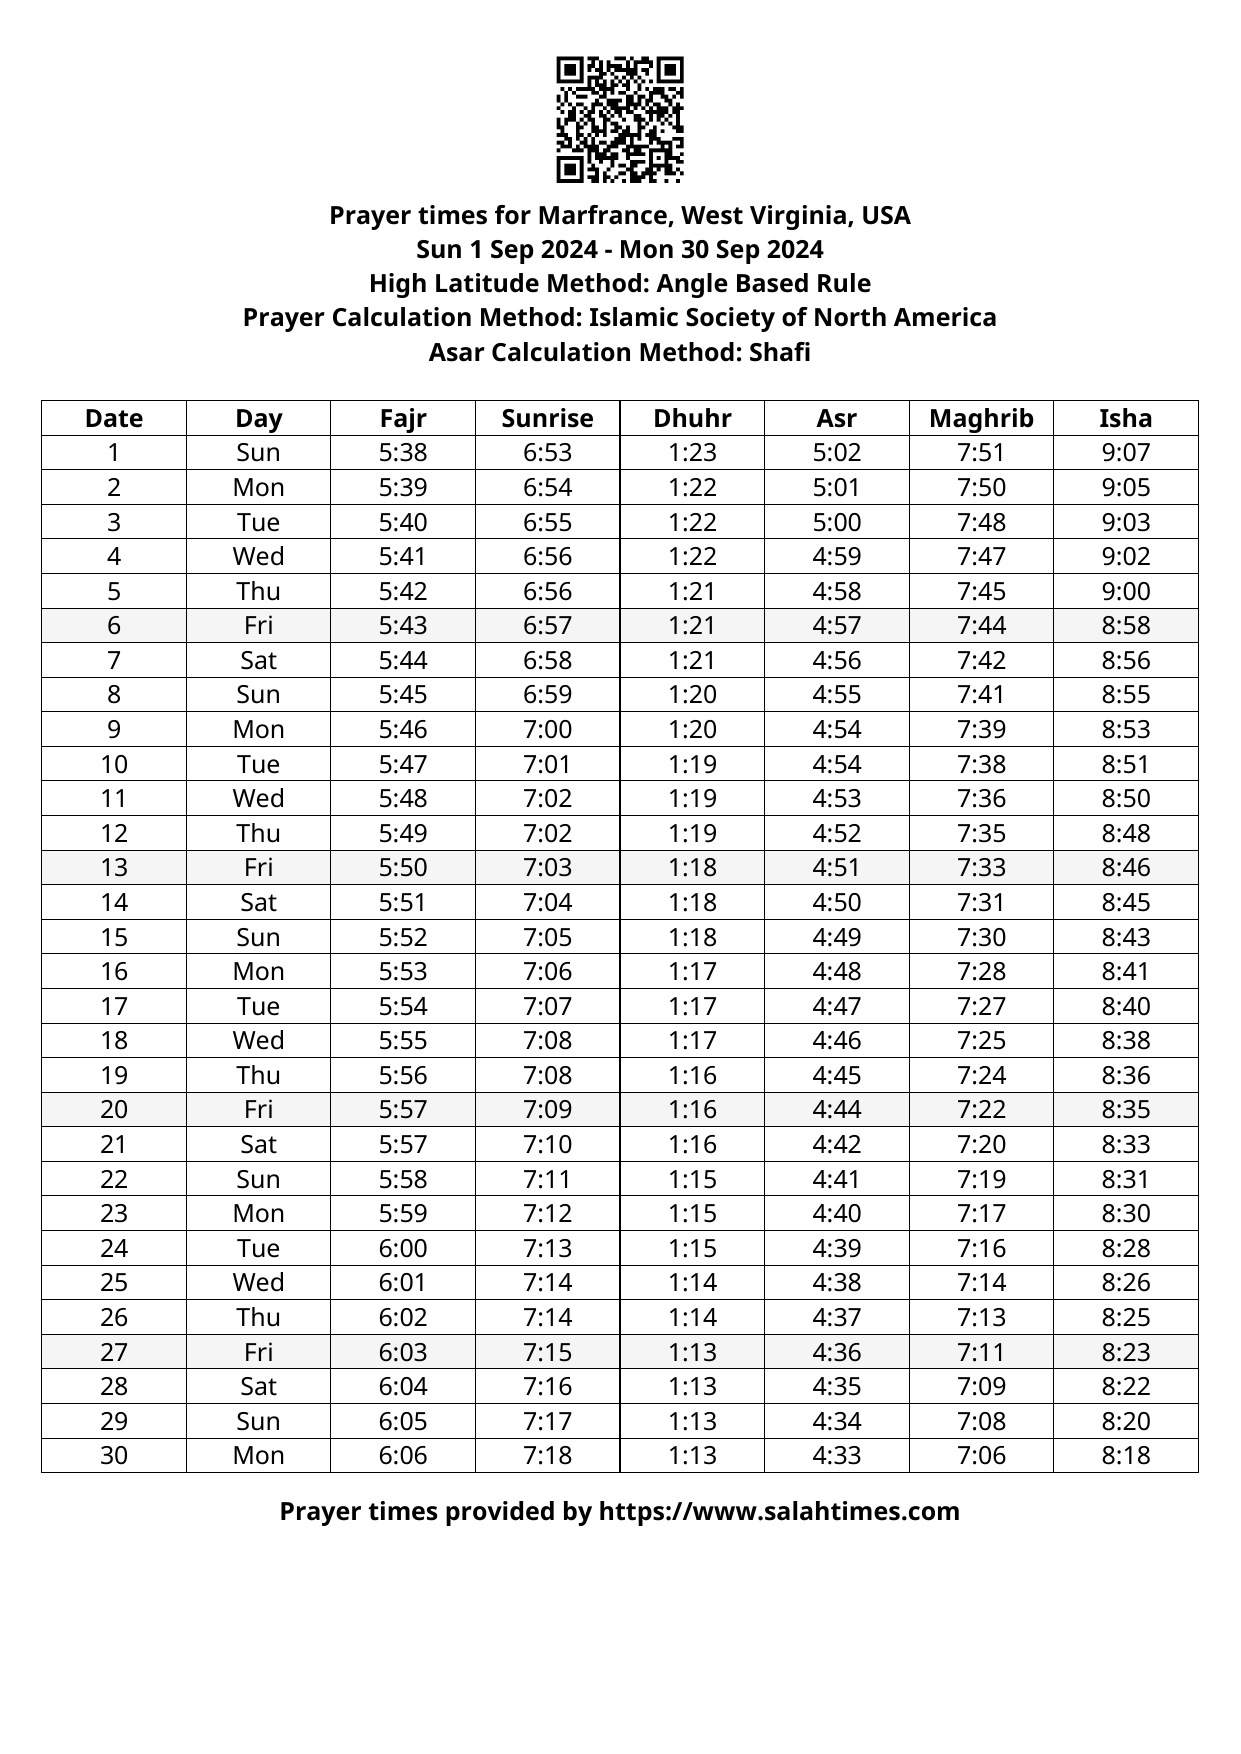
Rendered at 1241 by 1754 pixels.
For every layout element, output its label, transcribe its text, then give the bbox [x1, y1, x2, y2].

table_cell 1:16 [621, 1058, 764, 1092]
table_cell 1:13 [621, 1404, 764, 1437]
table_cell 7:13 [476, 1231, 619, 1264]
table_cell 5:56 [331, 1058, 475, 1092]
table_cell 7:25 [910, 1024, 1053, 1057]
table_cell 6:58 [476, 643, 619, 677]
table_cell 8:51 [1054, 747, 1198, 780]
table_cell 1:16 [621, 1093, 764, 1126]
table_header Date [42, 401, 186, 434]
table_cell Sun [187, 436, 330, 469]
table_cell 7:27 [910, 989, 1053, 1022]
table_cell Fri [187, 609, 330, 642]
table_cell 20 [42, 1093, 186, 1126]
table_cell Tue [187, 747, 330, 780]
table_cell 4:54 [765, 712, 909, 746]
table_cell 4:51 [765, 851, 909, 884]
table_cell 24 [42, 1231, 186, 1264]
table_header Maghrib [910, 401, 1053, 434]
table_cell 1:13 [621, 1439, 764, 1472]
table_cell 7:08 [476, 1024, 619, 1057]
table_cell 8:20 [1054, 1404, 1198, 1437]
table_cell 7:04 [476, 885, 619, 919]
table_cell 5 [42, 574, 186, 607]
table_cell 8:50 [1054, 781, 1198, 815]
table_cell Mon [187, 470, 330, 504]
table_cell 6:03 [331, 1335, 475, 1368]
table_cell 9 [42, 712, 186, 746]
table_cell 8:18 [1054, 1439, 1198, 1472]
table_cell 4:46 [765, 1024, 909, 1057]
table_cell 4:54 [765, 747, 909, 780]
table_cell 4:38 [765, 1266, 909, 1299]
table_cell 12 [42, 816, 186, 849]
table_cell 5:00 [765, 505, 909, 538]
table_header Isha [1054, 401, 1198, 434]
table_cell 17 [42, 989, 186, 1022]
table_cell 2 [42, 470, 186, 504]
table_cell 6:56 [476, 539, 619, 573]
table_cell 7:30 [910, 920, 1053, 953]
table_cell 25 [42, 1266, 186, 1299]
table_cell 13 [42, 851, 186, 884]
table_cell 26 [42, 1300, 186, 1334]
table_cell 1:21 [621, 609, 764, 642]
table_cell 4:57 [765, 609, 909, 642]
table_cell 5:59 [331, 1196, 475, 1230]
table_cell 8:40 [1054, 989, 1198, 1022]
table_cell 7:22 [910, 1093, 1053, 1126]
text Prayer times for Marfrance, West Virginia, USA [42, 198, 1198, 232]
table_cell 6:04 [331, 1369, 475, 1403]
table_cell 7:17 [476, 1404, 619, 1437]
table_cell Sun [187, 920, 330, 953]
table_cell 7:01 [476, 747, 619, 780]
table_cell 4:41 [765, 1162, 909, 1195]
table_cell 5:54 [331, 989, 475, 1022]
table_cell 1:18 [621, 920, 764, 953]
table_cell 3 [42, 505, 186, 538]
table_cell 4:53 [765, 781, 909, 815]
table_cell 4:45 [765, 1058, 909, 1092]
table_cell 6:53 [476, 436, 619, 469]
table_cell 7:09 [476, 1093, 619, 1126]
table_cell 4:37 [765, 1300, 909, 1334]
table_cell 4:47 [765, 989, 909, 1022]
table_cell 1:17 [621, 989, 764, 1022]
table_cell 6:57 [476, 609, 619, 642]
table_cell 5:50 [331, 851, 475, 884]
table_cell 1:18 [621, 885, 764, 919]
table_cell Wed [187, 781, 330, 815]
table_cell 8:25 [1054, 1300, 1198, 1334]
table_cell 8 [42, 678, 186, 711]
table_cell 7:28 [910, 954, 1053, 988]
table_cell 8:36 [1054, 1058, 1198, 1092]
table_cell 7:36 [910, 781, 1053, 815]
table_cell 7:38 [910, 747, 1053, 780]
table_cell 7:42 [910, 643, 1053, 677]
table_cell 1:19 [621, 747, 764, 780]
table_cell 7:07 [476, 989, 619, 1022]
table_cell 5:48 [331, 781, 475, 815]
table_cell 8:41 [1054, 954, 1198, 988]
table_cell 11 [42, 781, 186, 815]
table_cell 7:41 [910, 678, 1053, 711]
table_cell 1:15 [621, 1162, 764, 1195]
table_cell 1:13 [621, 1335, 764, 1368]
table_cell 1:17 [621, 954, 764, 988]
table_cell 9:00 [1054, 574, 1198, 607]
table_cell 5:41 [331, 539, 475, 573]
table_cell 21 [42, 1127, 186, 1161]
table_cell Fri [187, 1335, 330, 1368]
table_cell Tue [187, 1231, 330, 1264]
table_cell 5:40 [331, 505, 475, 538]
table_cell 5:49 [331, 816, 475, 849]
table_cell 4:56 [765, 643, 909, 677]
table_cell 5:57 [331, 1093, 475, 1126]
text Asar Calculation Method: Shafi [42, 334, 1198, 368]
table_cell Sun [187, 1162, 330, 1195]
table_cell 5:52 [331, 920, 475, 953]
table_cell 1:16 [621, 1127, 764, 1161]
table_cell 5:57 [331, 1127, 475, 1161]
table_cell 7:00 [476, 712, 619, 746]
table_cell Fri [187, 1093, 330, 1126]
table_cell 5:43 [331, 609, 475, 642]
table_cell 1:13 [621, 1369, 764, 1403]
table_cell 4:59 [765, 539, 909, 573]
table_cell Thu [187, 1058, 330, 1092]
table_cell 9:07 [1054, 436, 1198, 469]
table_cell 30 [42, 1439, 186, 1472]
table_cell 4:35 [765, 1369, 909, 1403]
table_cell 8:33 [1054, 1127, 1198, 1161]
table_cell 5:58 [331, 1162, 475, 1195]
table_cell 7:14 [476, 1266, 619, 1299]
table_cell 7:13 [910, 1300, 1053, 1334]
table_cell 1:20 [621, 712, 764, 746]
table_cell Mon [187, 954, 330, 988]
table_cell 8:26 [1054, 1266, 1198, 1299]
table_cell 1:22 [621, 470, 764, 504]
table_cell 7:06 [476, 954, 619, 988]
table_cell Thu [187, 574, 330, 607]
table_cell 4:36 [765, 1335, 909, 1368]
table_cell 6:54 [476, 470, 619, 504]
table_cell 8:30 [1054, 1196, 1198, 1230]
table_cell 4:55 [765, 678, 909, 711]
table_cell 1:19 [621, 781, 764, 815]
table_cell 7:19 [910, 1162, 1053, 1195]
table_cell 8:53 [1054, 712, 1198, 746]
table_header Asr [765, 401, 909, 434]
table_cell Tue [187, 989, 330, 1022]
table_cell 1:21 [621, 574, 764, 607]
table_cell 6:06 [331, 1439, 475, 1472]
table_cell 7:44 [910, 609, 1053, 642]
table_cell 7:11 [910, 1335, 1053, 1368]
table_cell 14 [42, 885, 186, 919]
table_cell 27 [42, 1335, 186, 1368]
table_cell 7:17 [910, 1196, 1053, 1230]
table_cell 5:55 [331, 1024, 475, 1057]
table_cell 8:45 [1054, 885, 1198, 919]
table_cell 7:08 [910, 1404, 1053, 1437]
table_cell 4:49 [765, 920, 909, 953]
table_cell 8:23 [1054, 1335, 1198, 1368]
table_cell 22 [42, 1162, 186, 1195]
table_cell 7:16 [476, 1369, 619, 1403]
text Prayer times provided by https://www.salahtimes.com [42, 1494, 1198, 1528]
table_cell 1:22 [621, 505, 764, 538]
table_cell 1:19 [621, 816, 764, 849]
table_cell 5:02 [765, 436, 909, 469]
table_cell 5:47 [331, 747, 475, 780]
table_cell 6:05 [331, 1404, 475, 1437]
table_cell Sat [187, 885, 330, 919]
table_cell 8:43 [1054, 920, 1198, 953]
table_cell 1:21 [621, 643, 764, 677]
table_cell 5:53 [331, 954, 475, 988]
text High Latitude Method: Angle Based Rule [42, 266, 1198, 300]
table_cell 8:56 [1054, 643, 1198, 677]
table_cell 15 [42, 920, 186, 953]
table_cell 4:48 [765, 954, 909, 988]
table_cell 6:00 [331, 1231, 475, 1264]
text Sun 1 Sep 2024 - Mon 30 Sep 2024 [42, 232, 1198, 266]
table_cell 8:46 [1054, 851, 1198, 884]
table_header Dhuhr [621, 401, 764, 434]
table_cell 5:42 [331, 574, 475, 607]
table_cell Sat [187, 1369, 330, 1403]
table_cell 8:22 [1054, 1369, 1198, 1403]
table_cell 7:35 [910, 816, 1053, 849]
table_cell 7:24 [910, 1058, 1053, 1092]
table_cell 7:18 [476, 1439, 619, 1472]
table_cell 4:34 [765, 1404, 909, 1437]
table_cell 8:38 [1054, 1024, 1198, 1057]
table_cell 9:02 [1054, 539, 1198, 573]
table_cell 9:05 [1054, 470, 1198, 504]
table_cell 29 [42, 1404, 186, 1437]
table_cell 1:14 [621, 1266, 764, 1299]
table_cell 6:55 [476, 505, 619, 538]
table_cell 1:14 [621, 1300, 764, 1334]
table_cell 7:05 [476, 920, 619, 953]
table_cell Sun [187, 1404, 330, 1437]
table_cell 1 [42, 436, 186, 469]
table_cell 9:03 [1054, 505, 1198, 538]
table_cell 1:17 [621, 1024, 764, 1057]
table_cell Mon [187, 1439, 330, 1472]
table_cell 18 [42, 1024, 186, 1057]
table_cell 7:16 [910, 1231, 1053, 1264]
table_cell 4:33 [765, 1439, 909, 1472]
table_cell Wed [187, 1266, 330, 1299]
table_cell 6:01 [331, 1266, 475, 1299]
table_cell 7:39 [910, 712, 1053, 746]
table_cell 7:47 [910, 539, 1053, 573]
table_cell Thu [187, 1300, 330, 1334]
table_cell 6:56 [476, 574, 619, 607]
table_cell 4:50 [765, 885, 909, 919]
table_cell Mon [187, 1196, 330, 1230]
table_cell 7:45 [910, 574, 1053, 607]
table_cell Fri [187, 851, 330, 884]
table_cell 7:50 [910, 470, 1053, 504]
table_cell 1:20 [621, 678, 764, 711]
table_cell 7:14 [476, 1300, 619, 1334]
table_cell 5:39 [331, 470, 475, 504]
table_cell 6 [42, 609, 186, 642]
table_cell Sat [187, 1127, 330, 1161]
table_cell 5:01 [765, 470, 909, 504]
table_cell 19 [42, 1058, 186, 1092]
table_cell 7:14 [910, 1266, 1053, 1299]
table_cell 7:48 [910, 505, 1053, 538]
table_cell 8:35 [1054, 1093, 1198, 1126]
table_cell 7:20 [910, 1127, 1053, 1161]
table_cell 10 [42, 747, 186, 780]
table_cell 16 [42, 954, 186, 988]
table_header Day [187, 401, 330, 434]
table_cell 7:15 [476, 1335, 619, 1368]
table_cell 28 [42, 1369, 186, 1403]
table_cell Sun [187, 678, 330, 711]
table_cell 4:39 [765, 1231, 909, 1264]
table_cell 8:58 [1054, 609, 1198, 642]
table_cell 5:44 [331, 643, 475, 677]
table_cell 7:02 [476, 781, 619, 815]
table_cell 7:09 [910, 1369, 1053, 1403]
table_cell 1:18 [621, 851, 764, 884]
table_cell 7:06 [910, 1439, 1053, 1472]
table_cell 7:51 [910, 436, 1053, 469]
table_cell 8:48 [1054, 816, 1198, 849]
table_cell 5:38 [331, 436, 475, 469]
table_cell 1:23 [621, 436, 764, 469]
table_cell 7:11 [476, 1162, 619, 1195]
table_cell 7 [42, 643, 186, 677]
table_cell Sat [187, 643, 330, 677]
table_cell Tue [187, 505, 330, 538]
table_cell 1:22 [621, 539, 764, 573]
table_cell 7:12 [476, 1196, 619, 1230]
table_cell 8:28 [1054, 1231, 1198, 1264]
table_cell 7:03 [476, 851, 619, 884]
table_cell 4:44 [765, 1093, 909, 1126]
table_cell 5:45 [331, 678, 475, 711]
table_header Sunrise [476, 401, 619, 434]
table_cell Thu [187, 816, 330, 849]
table_cell 4:42 [765, 1127, 909, 1161]
table_cell Wed [187, 539, 330, 573]
picture [542, 41, 699, 198]
table_cell 7:08 [476, 1058, 619, 1092]
table_cell 7:10 [476, 1127, 619, 1161]
text Prayer Calculation Method: Islamic Society of North America [42, 300, 1198, 334]
table_cell Wed [187, 1024, 330, 1057]
table_cell 7:33 [910, 851, 1053, 884]
table_cell 5:51 [331, 885, 475, 919]
table_cell 1:15 [621, 1196, 764, 1230]
table_cell 6:59 [476, 678, 619, 711]
table_cell 4:58 [765, 574, 909, 607]
table_cell 4:52 [765, 816, 909, 849]
table_cell 8:31 [1054, 1162, 1198, 1195]
table_cell Mon [187, 712, 330, 746]
table_cell 23 [42, 1196, 186, 1230]
table_cell 8:55 [1054, 678, 1198, 711]
table_cell 5:46 [331, 712, 475, 746]
table_cell 4 [42, 539, 186, 573]
table_header Fajr [331, 401, 475, 434]
table_cell 7:02 [476, 816, 619, 849]
table_cell 7:31 [910, 885, 1053, 919]
table_cell 6:02 [331, 1300, 475, 1334]
table_cell 4:40 [765, 1196, 909, 1230]
table_cell 1:15 [621, 1231, 764, 1264]
